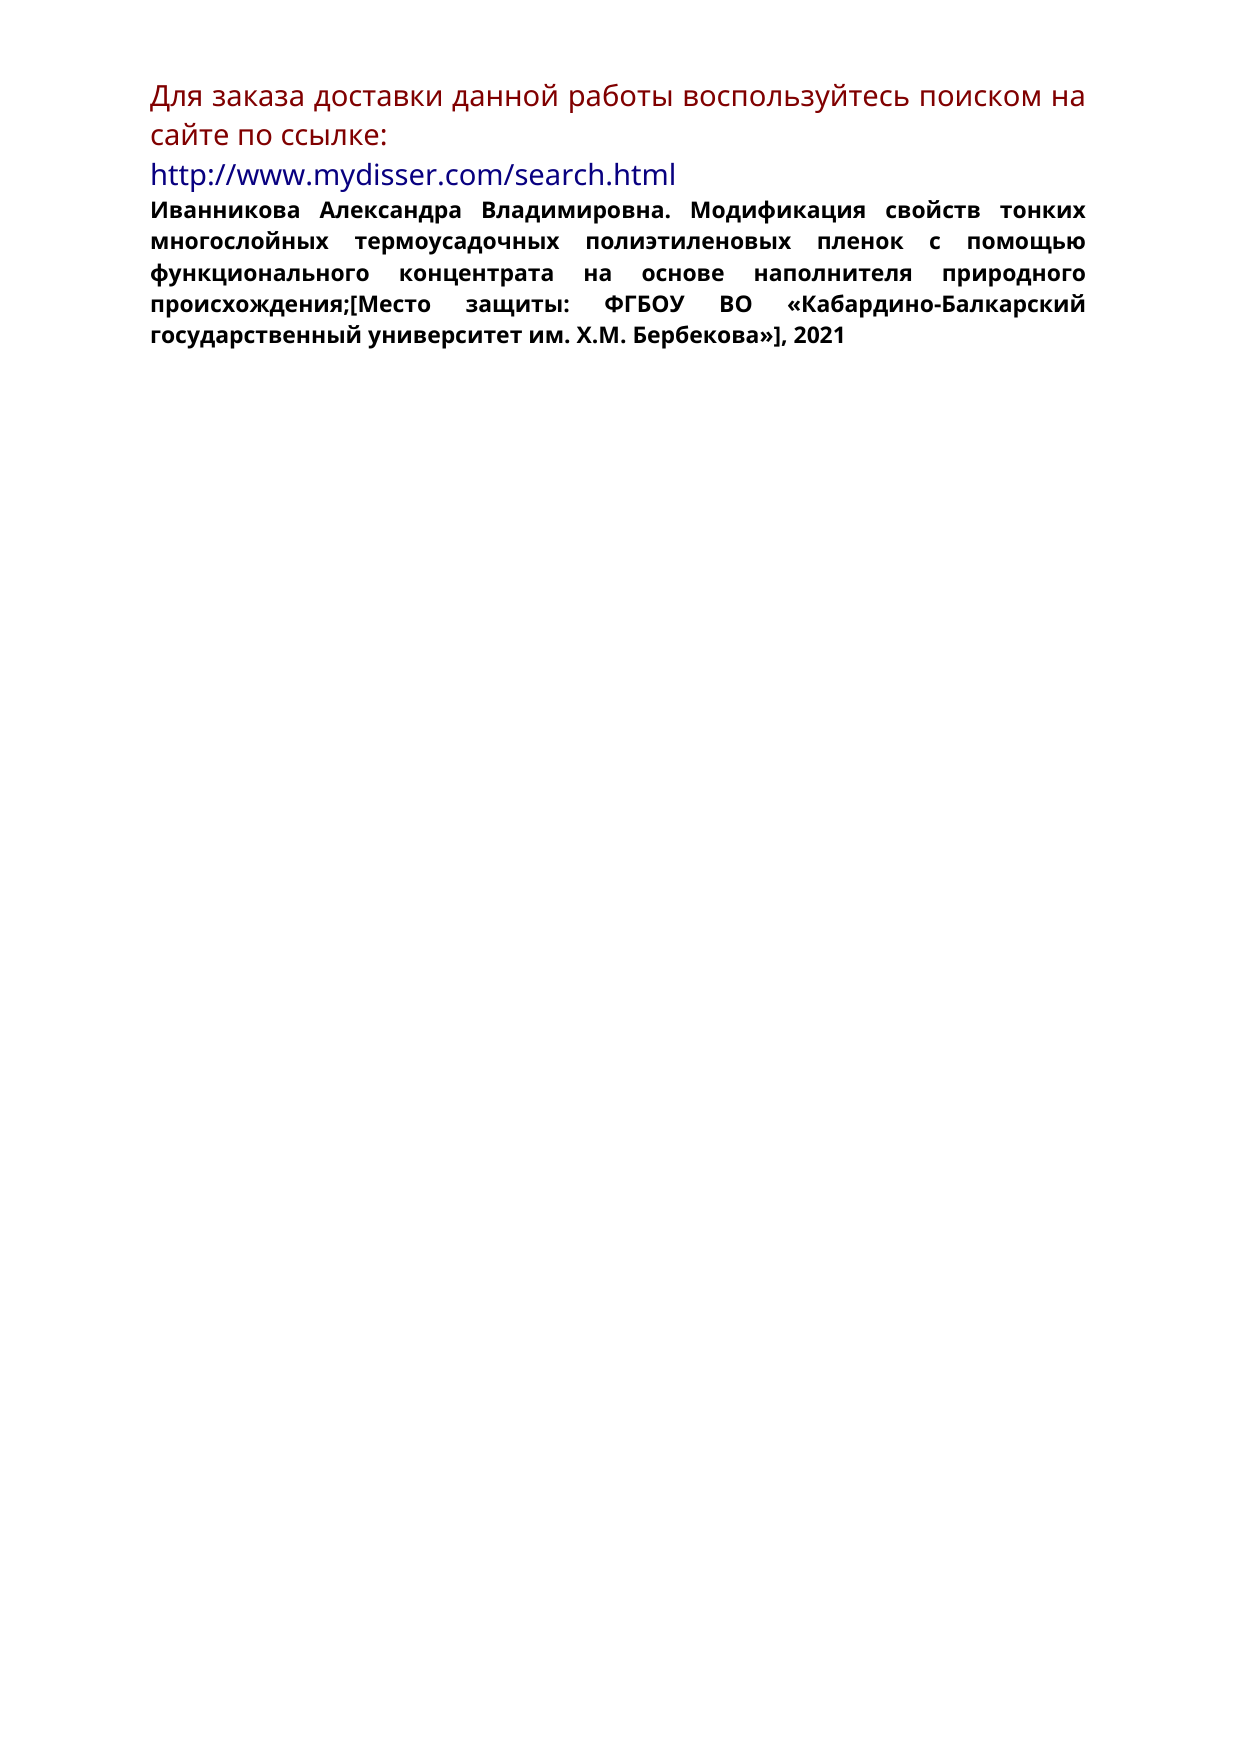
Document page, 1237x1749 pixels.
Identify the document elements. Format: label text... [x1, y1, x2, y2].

text Иванникова Александра Владимировна. Модификация свойств тонких многослойных термоусадочных полиэтиленовых пленок с помощью функционального концентрата на основе наполнителя природного происхождения;[Место защиты: ФГБОУ ВО «Кабардино-Балкарский государственный университет им. Х.М. Бербекова»], 2021 [150, 194, 1086, 350]
